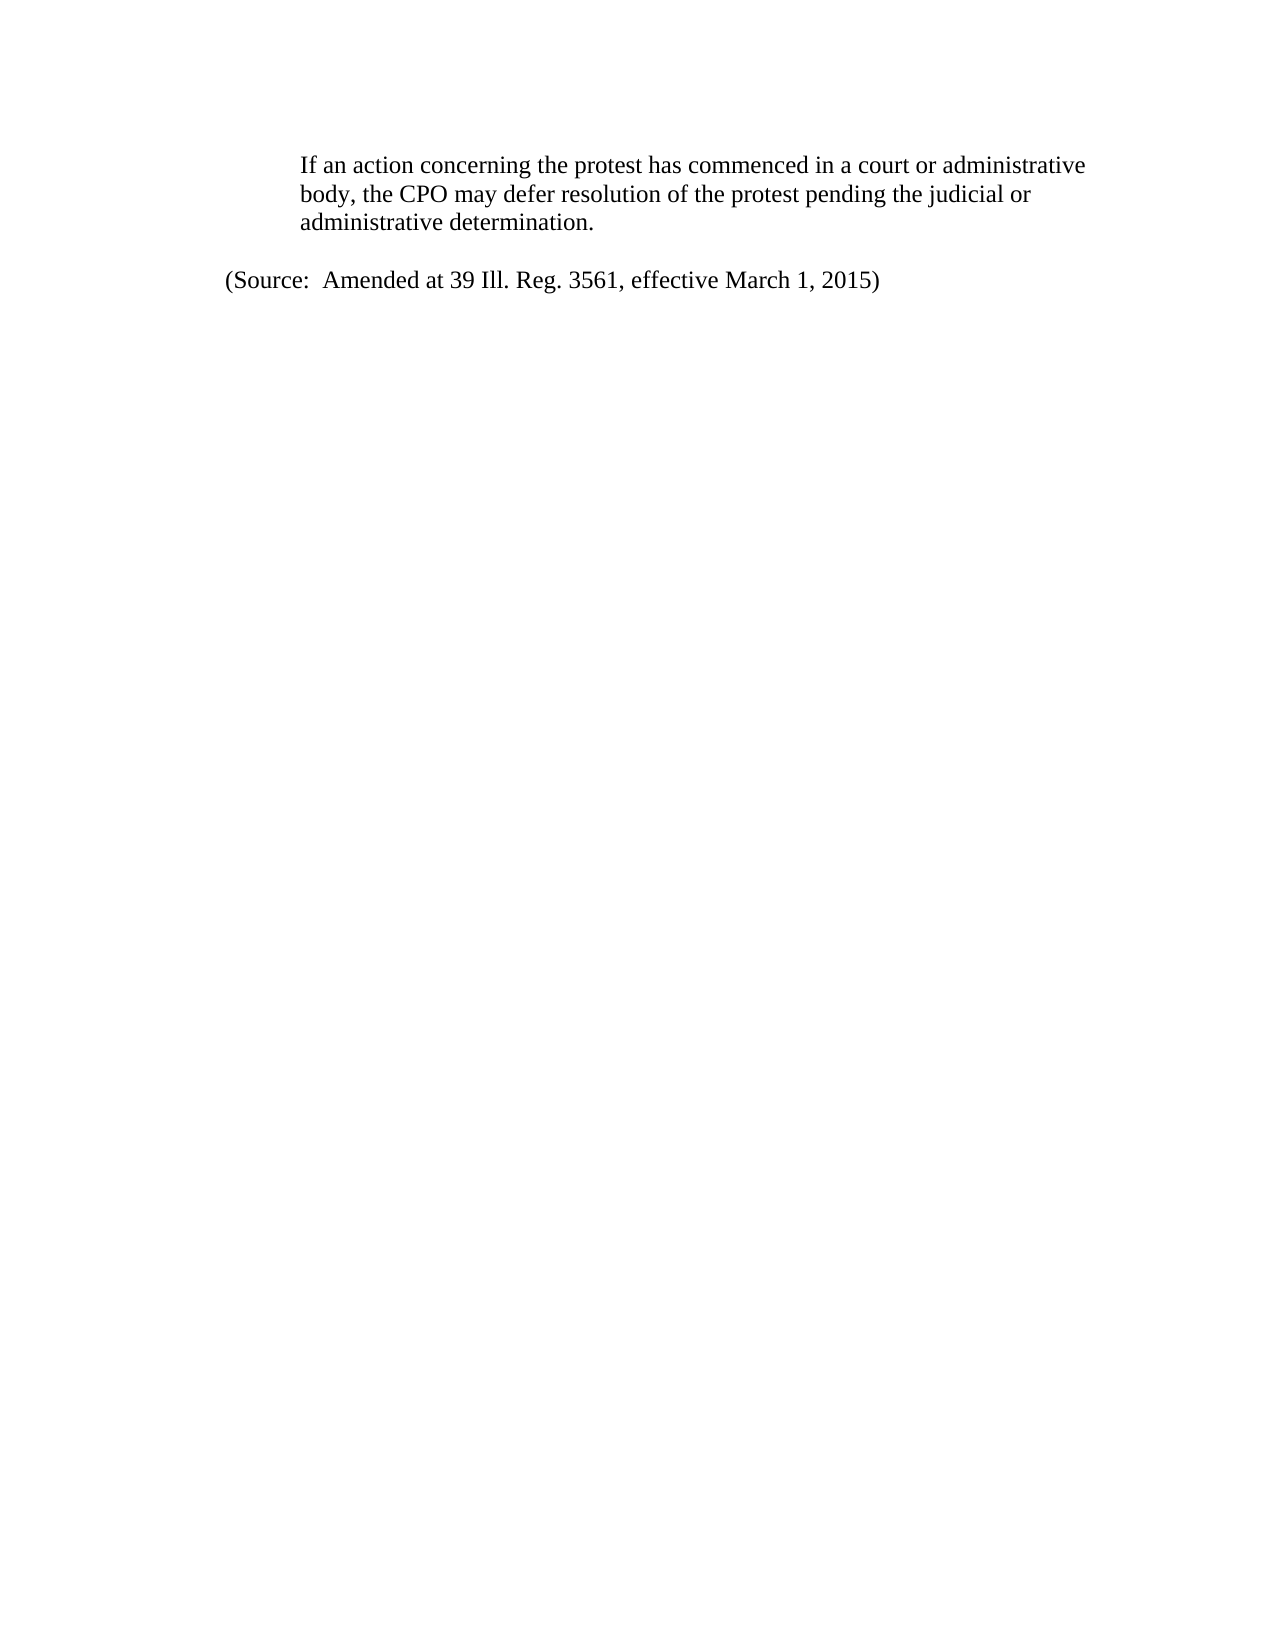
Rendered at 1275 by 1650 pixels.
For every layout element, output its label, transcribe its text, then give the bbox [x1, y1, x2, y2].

text If an action concerning the protest has commenced in a court or administrative body, the CPO may defer resolution of the protest pending the judicial or administrative determination. [300, 150, 1125, 236]
text (Source: Amended at 39 Ill. Reg. 3561, effective March 1, 2015) [225, 265, 1125, 294]
